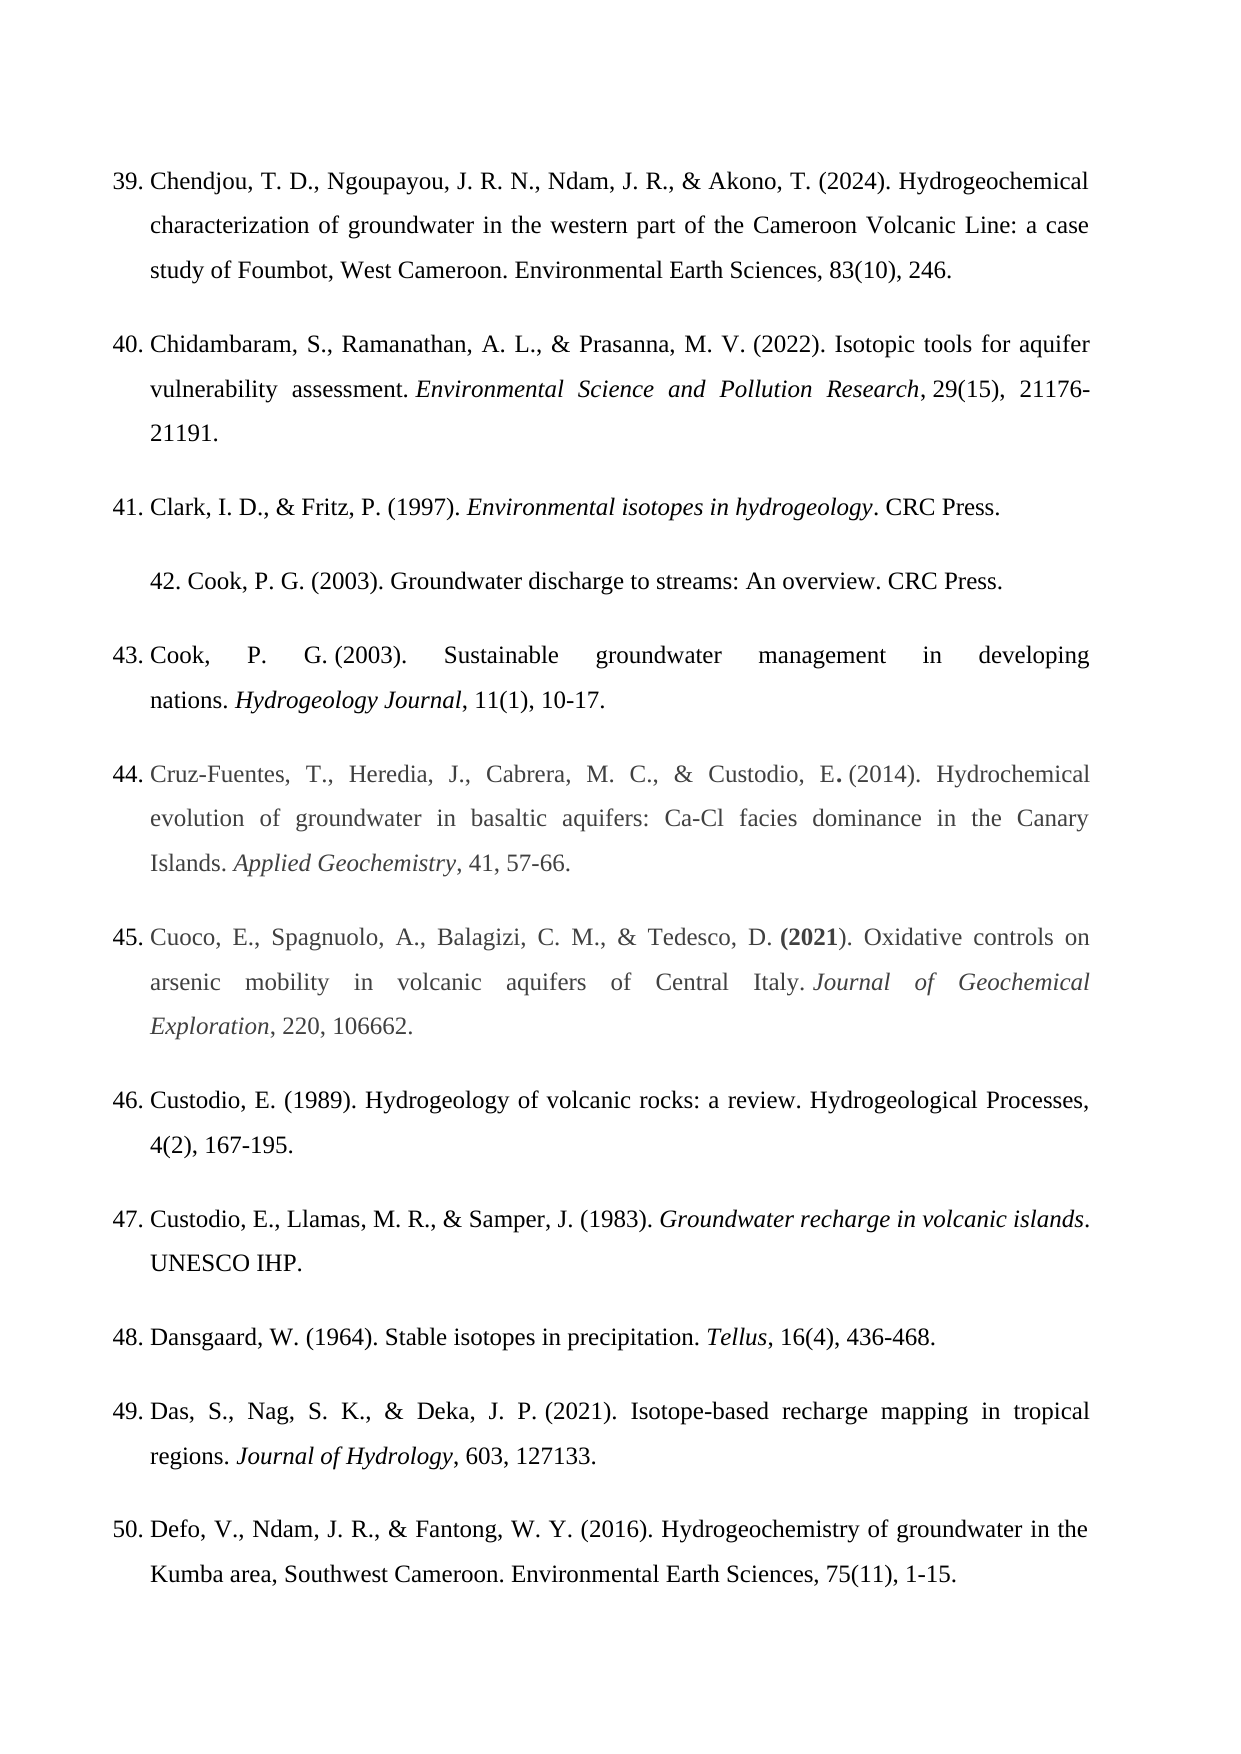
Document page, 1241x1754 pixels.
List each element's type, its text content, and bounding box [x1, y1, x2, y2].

list Chendjou, T. D., Ngoupayou, J. R. N., Ndam, J. R., & Akono, T. (2024). Hydrogeochemical characterization of groundwater in the western part of the Cameroon Volcanic Line: a case study of Foumbot, West Cameroon. Environmental Earth Sciences, 83(10), 246. [112, 150, 1090, 284]
list Das, S., Nag, S. K., & Deka, J. P. (2021). Isotope-based recharge mapping in tropical regions. Journal of Hydrology, 603, 127133. [112, 1380, 1090, 1469]
list Custodio, E., Llamas, M. R., & Samper, J. (1983). Groundwater recharge in volcanic islands. UNESCO IHP. [112, 1188, 1090, 1277]
list Custodio, E. (1989). Hydrogeology of volcanic rocks: a review. Hydrogeological Processes, 4(2), 167-195. [112, 1069, 1090, 1158]
list Dansgaard, W. (1964). Stable isotopes in precipitation. Tellus, 16(4), 436-468. [112, 1306, 1090, 1351]
list Defo, V., Ndam, J. R., & Fantong, W. Y. (2016). Hydrogeochemistry of groundwater in the Kumba area, Southwest Cameroon. Environmental Earth Sciences, 75(11), 1-15. [112, 1499, 1090, 1588]
list Cuoco, E., Spagnuolo, A., Balagizi, C. M., & Tedesco, D. (2021). Oxidative controls on arsenic mobility in volcanic aquifers of Central Italy. Journal of Geochemical Exploration, 220, 106662. [112, 906, 1090, 1040]
list Clark, I. D., & Fritz, P. (1997). Environmental isotopes in hydrogeology. CRC Press. [112, 476, 1090, 521]
list Cook, P. G. (2003). Sustainable groundwater management in developing nations. Hydrogeology Journal, 11(1), 10-17. [112, 624, 1090, 713]
list Cook, P. G. (2003). Groundwater discharge to streams: An overview. CRC Press. [150, 550, 1090, 595]
list Chidambaram, S., Ramanathan, A. L., & Prasanna, M. V. (2022). Isotopic tools for aquifer vulnerability assessment. Environmental Science and Pollution Research, 29(15), 21176-21191. [112, 313, 1090, 447]
list Cruz-Fuentes, T., Heredia, J., Cabrera, M. C., & Custodio, E. (2014). Hydrochemical evolution of groundwater in basaltic aquifers: Ca-Cl facies dominance in the Canary Islands. Applied Geochemistry, 41, 57-66. [112, 743, 1090, 877]
